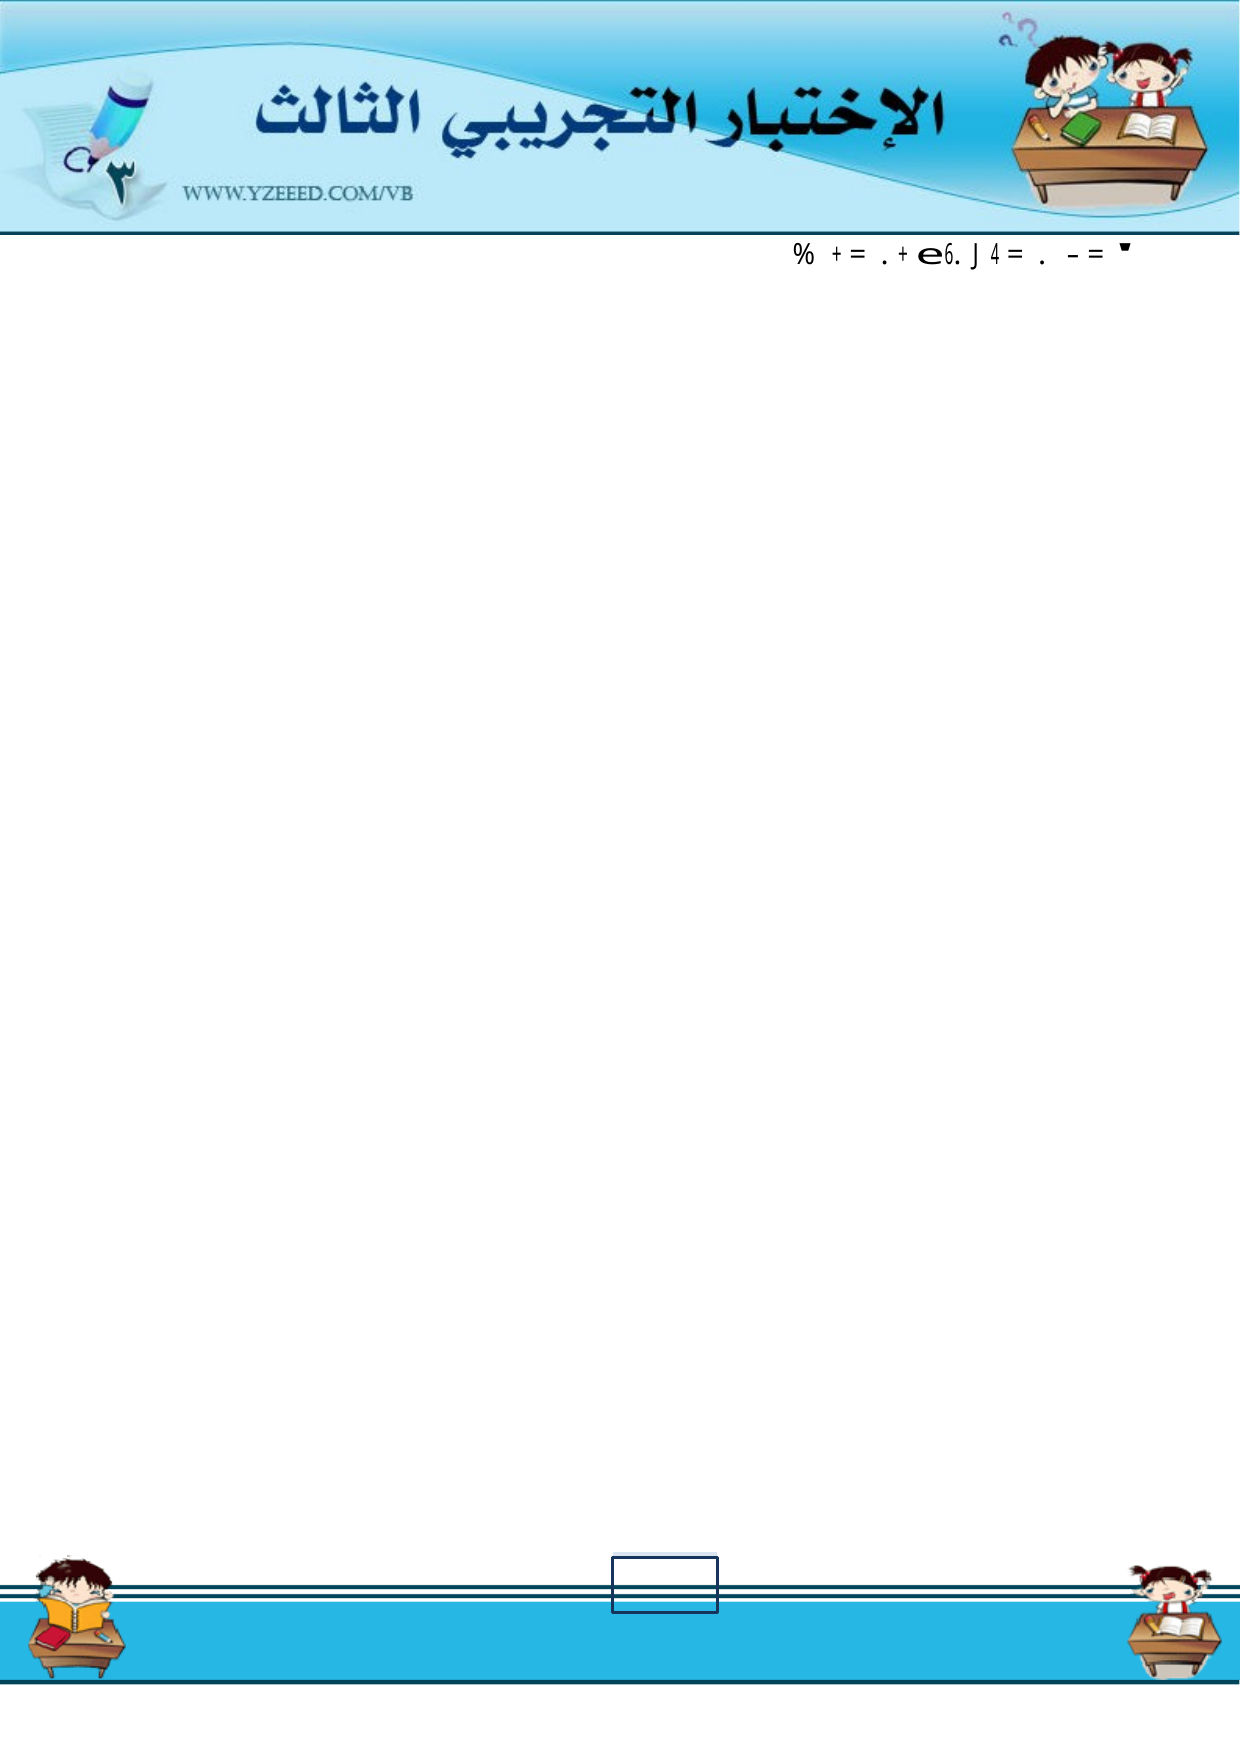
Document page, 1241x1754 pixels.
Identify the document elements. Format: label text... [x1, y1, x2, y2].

text % + = . + e6. J 4 = . - = ' [50, 233, 1138, 273]
picture [0, 1558, 1240, 1679]
picture [614, 1559, 716, 1585]
picture [614, 1590, 716, 1594]
picture [0, 0, 1240, 232]
picture [614, 1599, 716, 1611]
